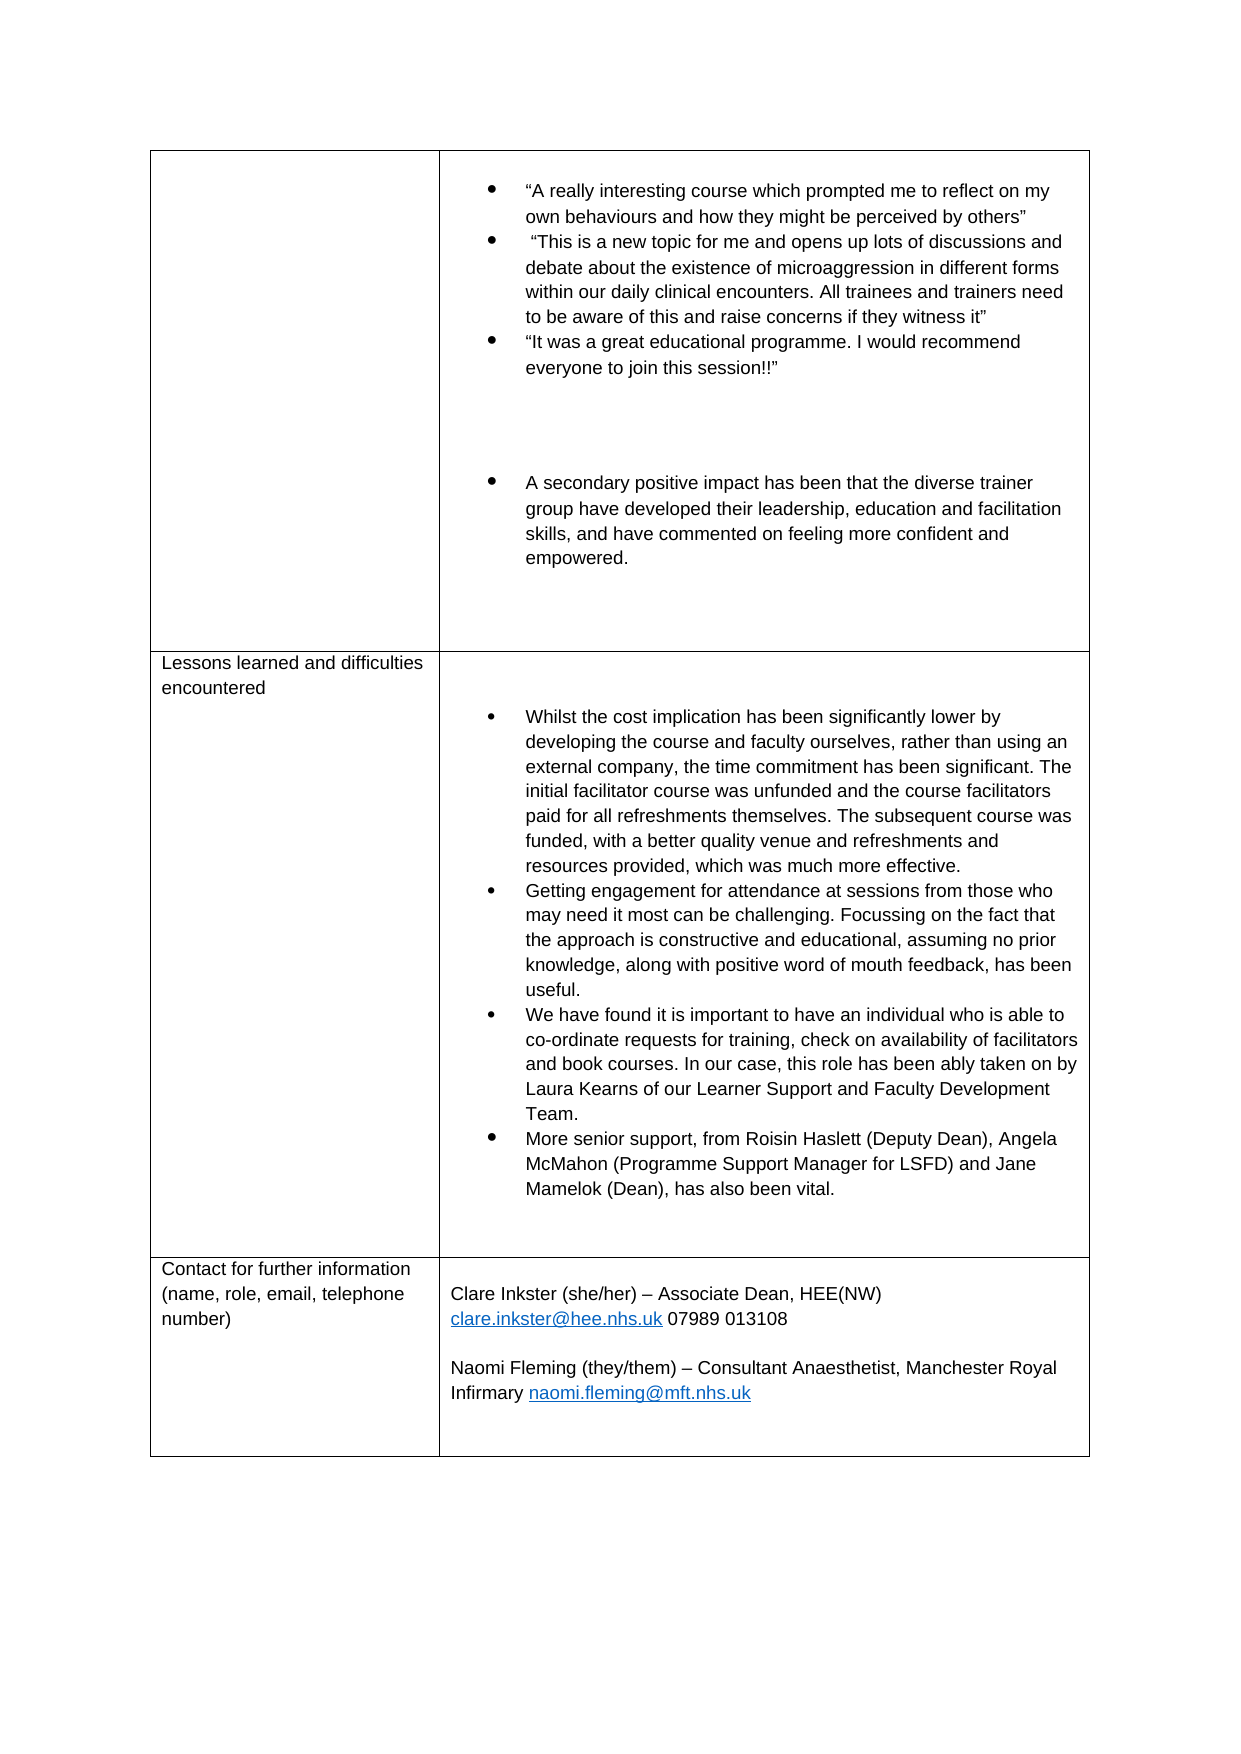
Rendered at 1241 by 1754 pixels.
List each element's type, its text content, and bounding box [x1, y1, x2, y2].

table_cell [151, 151, 439, 651]
table_cell Whilst the cost implication has been significantly lower by developing the course and faculty ourselves, rather than using an external company, the time commitment has been significant. The initial facilitator course was unfunded and the course facilitators paid for all refreshments themselves. The subsequent course was funded, with a better quality venue and refreshments and resources provided, which was much more effective. Getting engagement for attendance at sessions from those who may need it most can be challenging. Focussing on the fact that the approach is constructive and educational, assuming no prior knowledge, along with positive word of mouth feedback, has been useful. We have found it is important to have an individual who is able to co-ordinate requests for training, check on availability of facilitators and book courses. In our case, this role has been ably taken on by Laura Kearns of our Learner Support and Faculty Development Team. More senior support, from Roisin Haslett (Deputy Dean), Angela McMahon (Programme Support Manager for LSFD) and Jane Mamelok (Dean), has also been vital. [440, 652, 1089, 1257]
table_cell Contact for further information (name, role, email, telephone number) [151, 1258, 439, 1456]
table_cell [440, 151, 1089, 651]
table_cell Clare Inkster (she/her) – Associate Dean, HEE(NW) clare.inkster@hee.nhs.uk 07989 013108 Naomi Fleming (they/them) – Consultant Anaesthetist, Manchester Royal Infirmary naomi.fleming@mft.nhs.uk [440, 1258, 1089, 1456]
table_cell Lessons learned and difficulties encountered [151, 652, 439, 1257]
